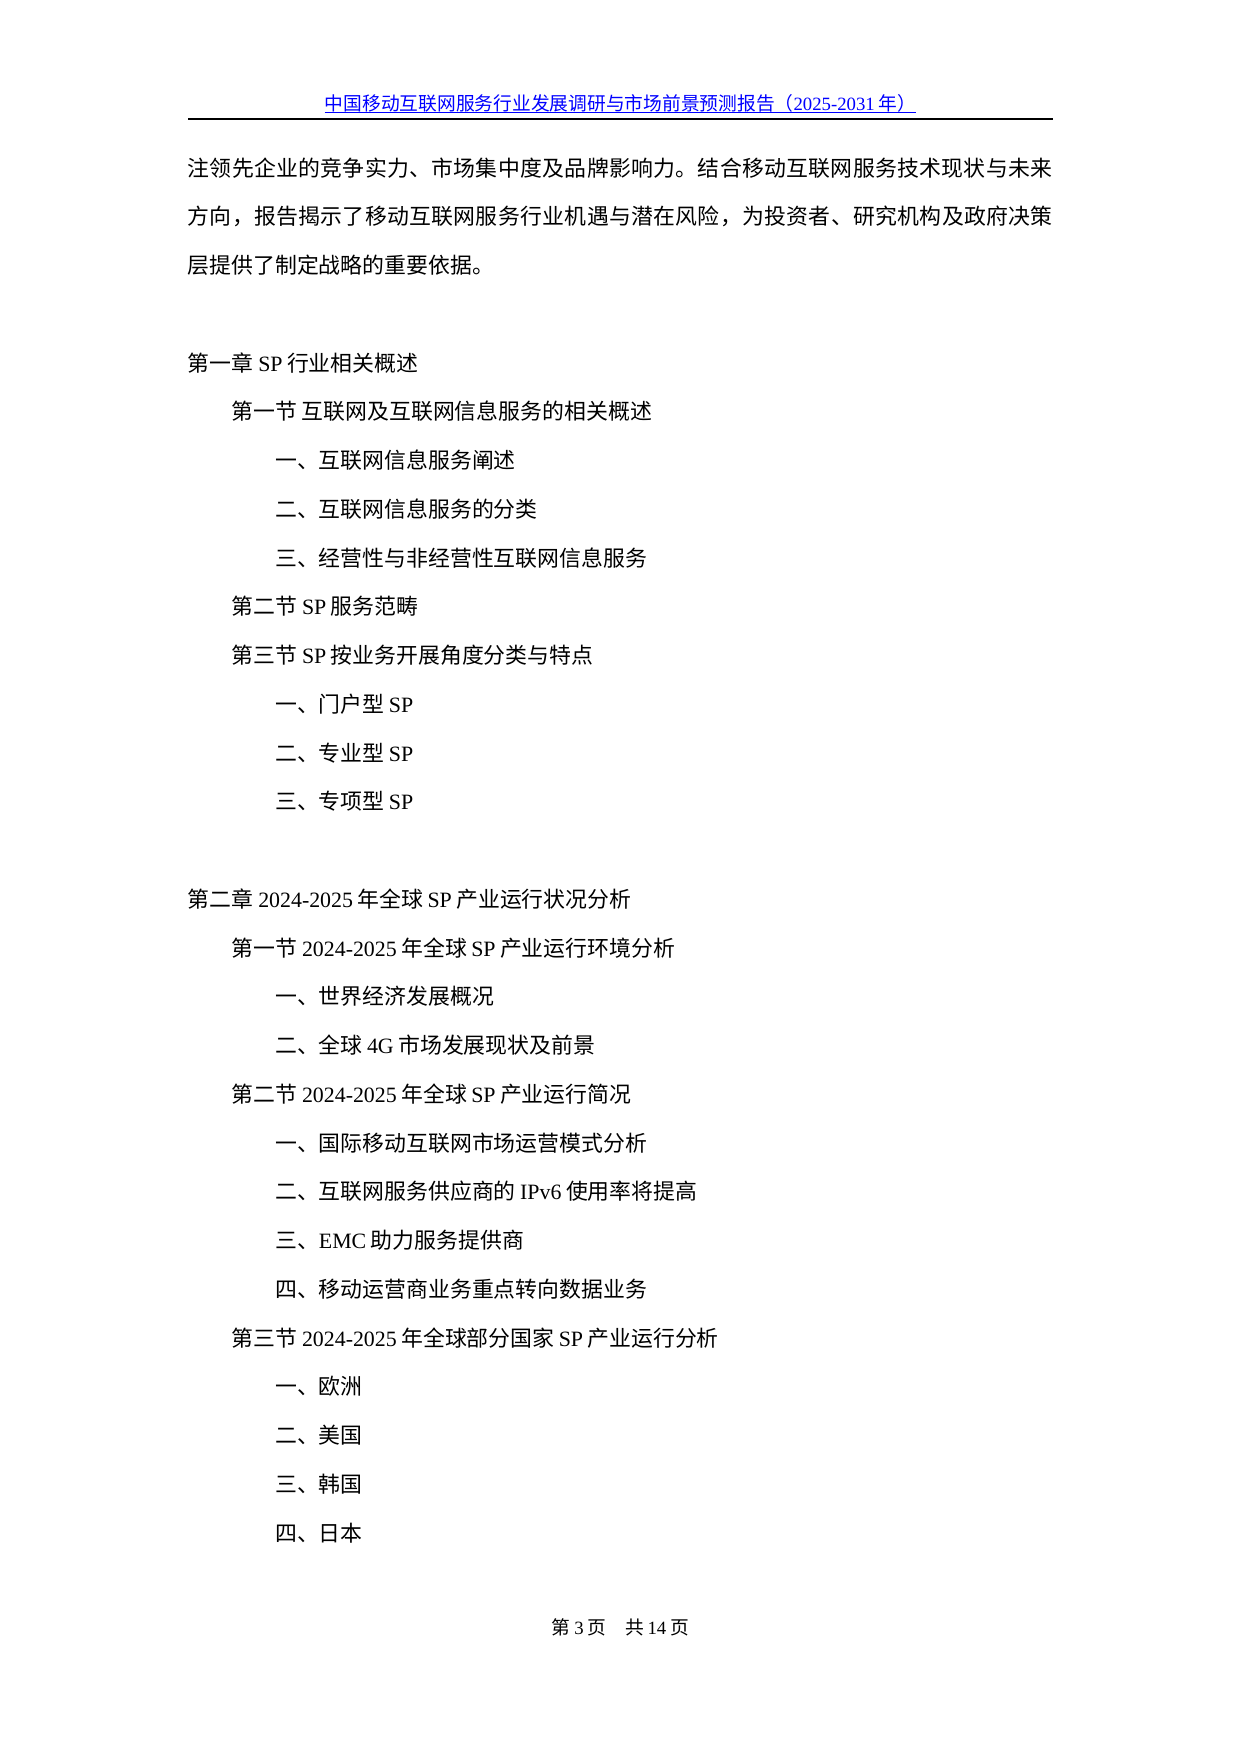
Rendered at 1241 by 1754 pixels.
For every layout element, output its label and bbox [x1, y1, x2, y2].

text [187, 150, 1053, 1548]
